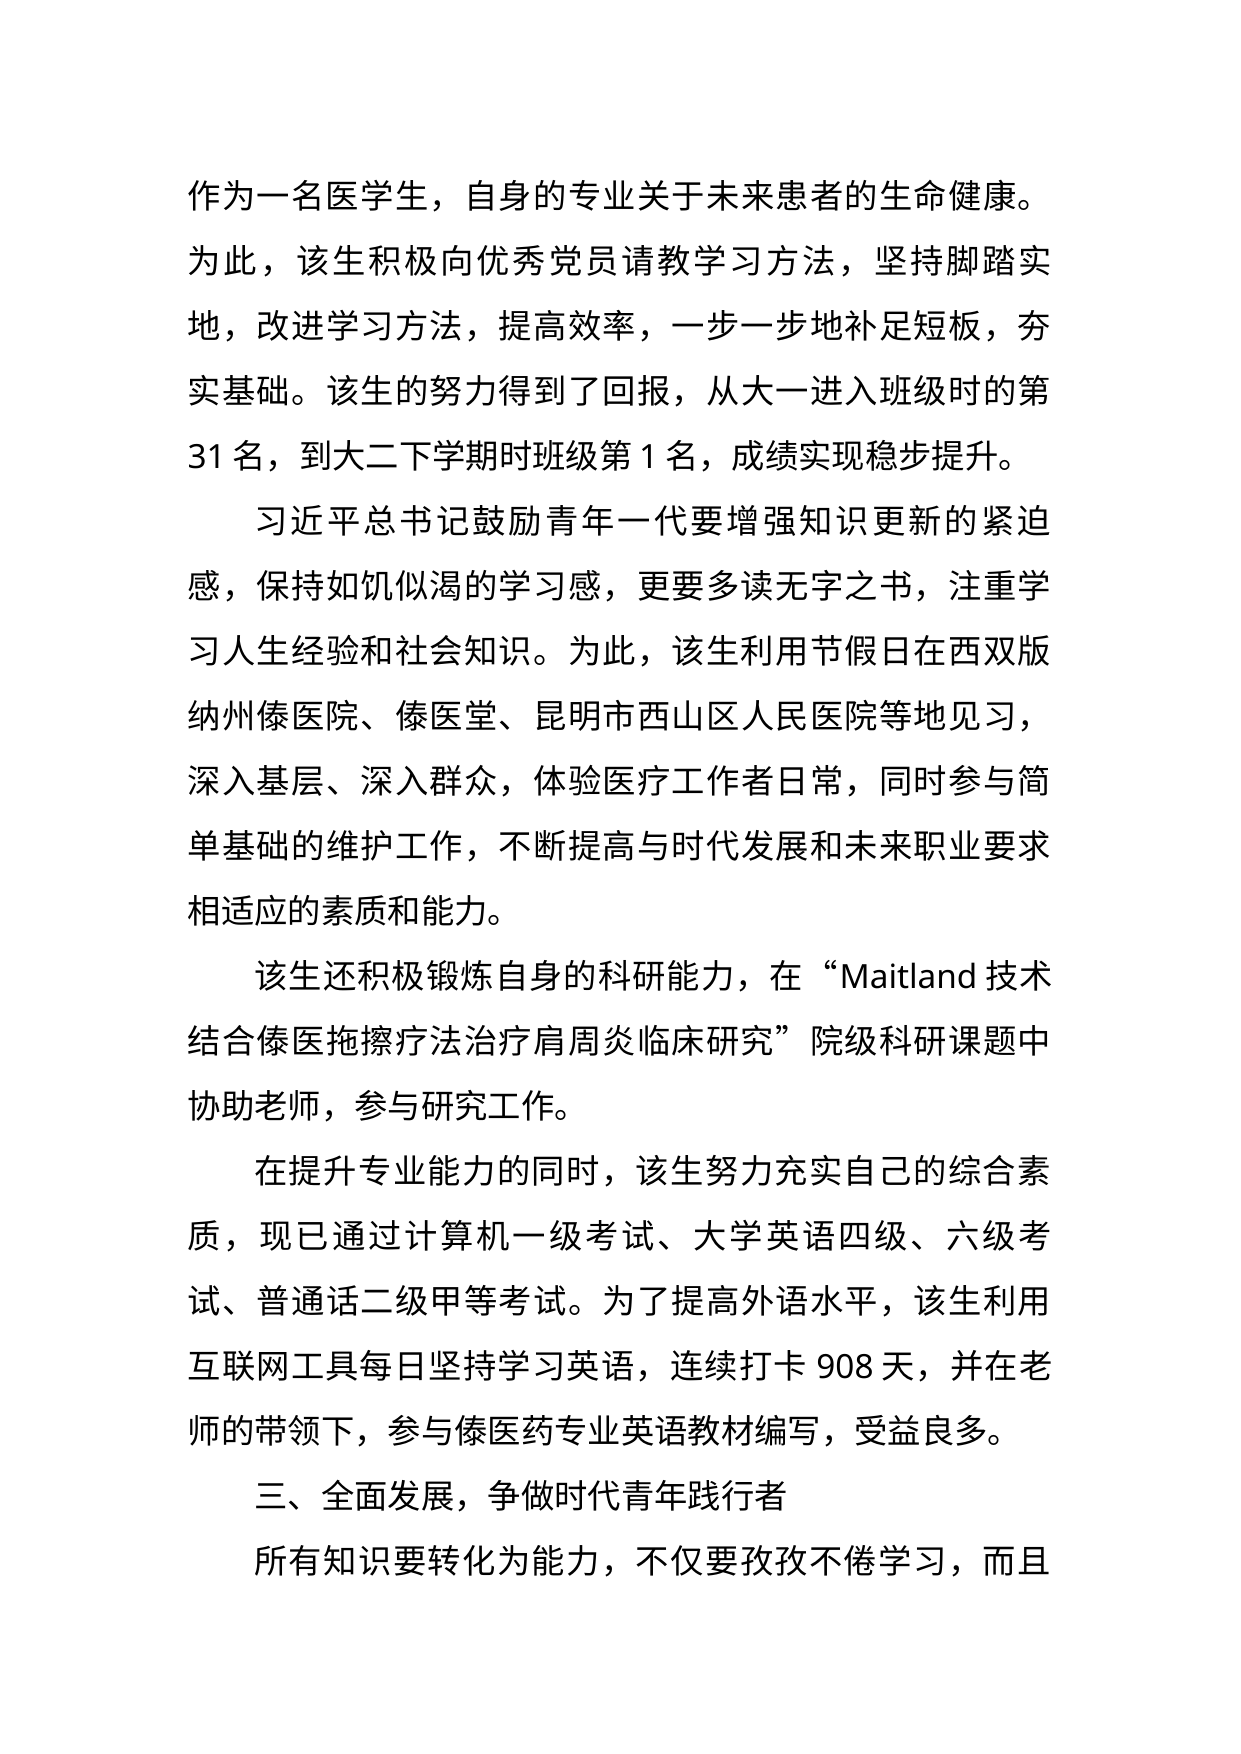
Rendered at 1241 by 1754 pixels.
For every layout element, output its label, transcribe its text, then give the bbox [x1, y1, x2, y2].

text 习近平总书记鼓励青年一代要增强知识更新的紧迫感，保持如饥似渴的学习感，更要多读无字之书，注重学习人生经验和社会知识。为此，该生利用节假日在西双版纳州傣医院、傣医堂、昆明市西山区人民医院等地见习，深入基层、深入群众，体验医疗工作者日常，同时参与简单基础的维护工作，不断提高与时代发展和未来职业要求相适应的素质和能力。 [187, 487, 1053, 942]
text 该生还积极锻炼自身的科研能力，在“Maitland技术结合傣医拖擦疗法治疗肩周炎临床研究”院级科研课题中协助老师，参与研究工作。 [187, 942, 1053, 1137]
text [187, 162, 1053, 487]
text 在提升专业能力的同时，该生努力充实自己的综合素质，现已通过计算机一级考试、大学英语四级、六级考试、普通话二级甲等考试。为了提高外语水平，该生利用互联网工具每日坚持学习英语，连续打卡908天，并在老师的带领下，参与傣医药专业英语教材编写，受益良多。 [187, 1137, 1053, 1462]
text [187, 1527, 1053, 1592]
text 三、全面发展，争做时代青年践行者 [187, 1462, 1053, 1527]
